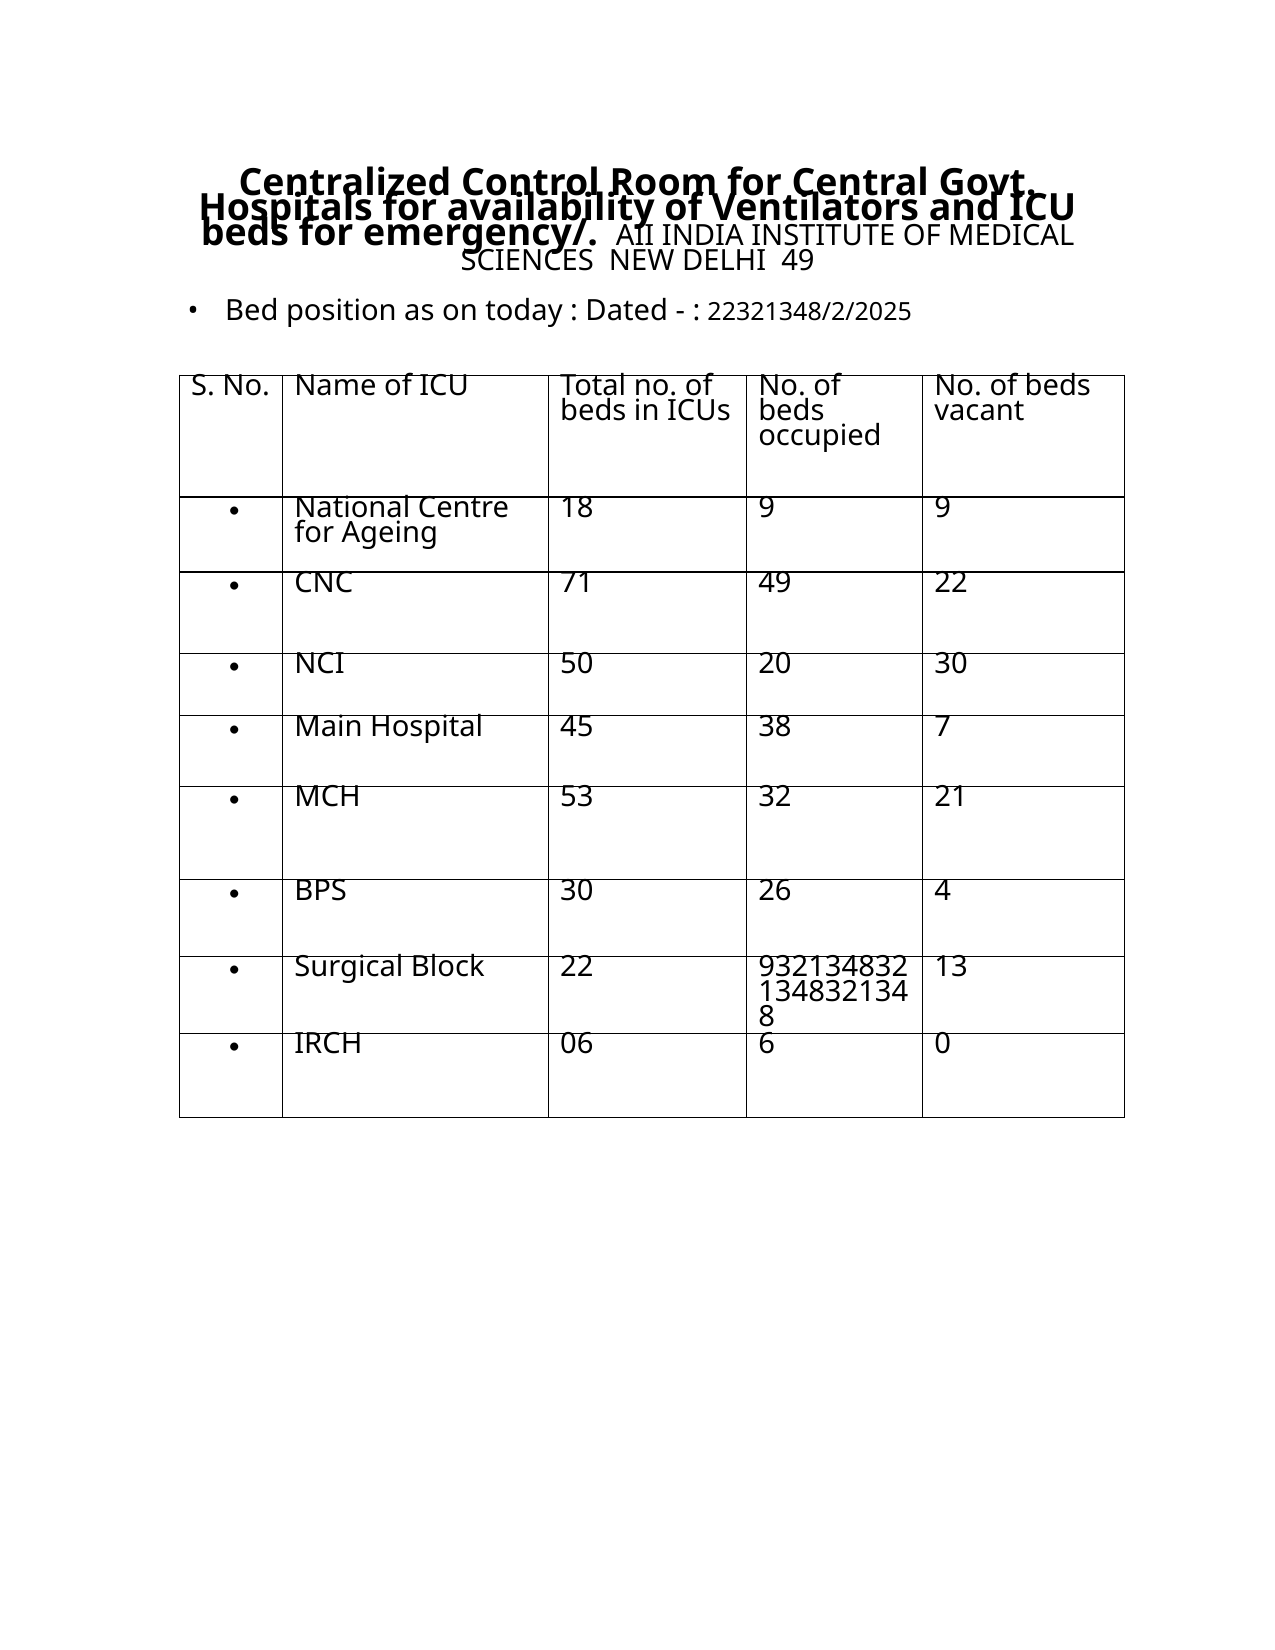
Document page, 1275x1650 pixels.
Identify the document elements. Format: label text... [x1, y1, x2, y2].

table_cell 06 [549, 1034, 746, 1117]
table_cell 50 [549, 654, 746, 715]
table_cell Main Hospital [283, 716, 548, 786]
table_cell [180, 573, 282, 653]
table_cell 71 [549, 573, 746, 653]
table_cell CNC [283, 573, 548, 653]
table_cell [180, 716, 282, 786]
table_cell [180, 498, 282, 571]
table_cell 53 [549, 787, 746, 879]
table_cell 38 [747, 716, 922, 786]
table_cell 45 [549, 716, 746, 786]
table_cell NCI [283, 654, 548, 715]
table_cell 7 [923, 716, 1124, 786]
table_cell 22 [923, 573, 1124, 653]
table_cell 32 [747, 787, 922, 879]
table_header No. of beds vacant [923, 376, 1124, 496]
table_cell 9 [747, 498, 922, 571]
table_header S. No. [180, 376, 282, 496]
table_cell [180, 787, 282, 879]
table_cell 26 [747, 880, 922, 956]
table_cell BPS [283, 880, 548, 956]
table_header Total no. of beds in ICUs [549, 376, 746, 496]
list Bed position as on today : Dated - : 22321348/2/2025 [187, 300, 1125, 325]
table_cell National Centre for Ageing [283, 498, 548, 571]
table_cell 9321348321348321348 [747, 957, 922, 1032]
table_cell 49 [747, 573, 922, 653]
table_cell 30 [923, 654, 1124, 715]
table_cell 0 [923, 1034, 1124, 1117]
table_cell [180, 654, 282, 715]
table_cell [180, 1034, 282, 1117]
table_cell MCH [283, 787, 548, 879]
table_cell 13 [923, 957, 1124, 1032]
text Centralized Control Room for Central Govt. Hospitals for availability of Ventilators and ICU beds for emergency/. AII INDIA INSTITUTE OF MEDICAL SCIENCES NEW DELHI 49 [150, 175, 1125, 275]
table_cell 22 [549, 957, 746, 1032]
table_cell 21 [923, 787, 1124, 879]
table_cell 6 [747, 1034, 922, 1117]
table_header Name of ICU [283, 376, 548, 496]
table_cell [180, 957, 282, 1032]
table_cell [180, 880, 282, 956]
table_cell Surgical Block [283, 957, 548, 1032]
table_cell 4 [923, 880, 1124, 956]
table_cell 20 [747, 654, 922, 715]
table_cell 30 [549, 880, 746, 956]
table_cell 18 [549, 498, 746, 571]
table_cell 9 [923, 498, 1124, 571]
table_header No. of beds occupied [747, 376, 922, 496]
table_cell IRCH [283, 1034, 548, 1117]
